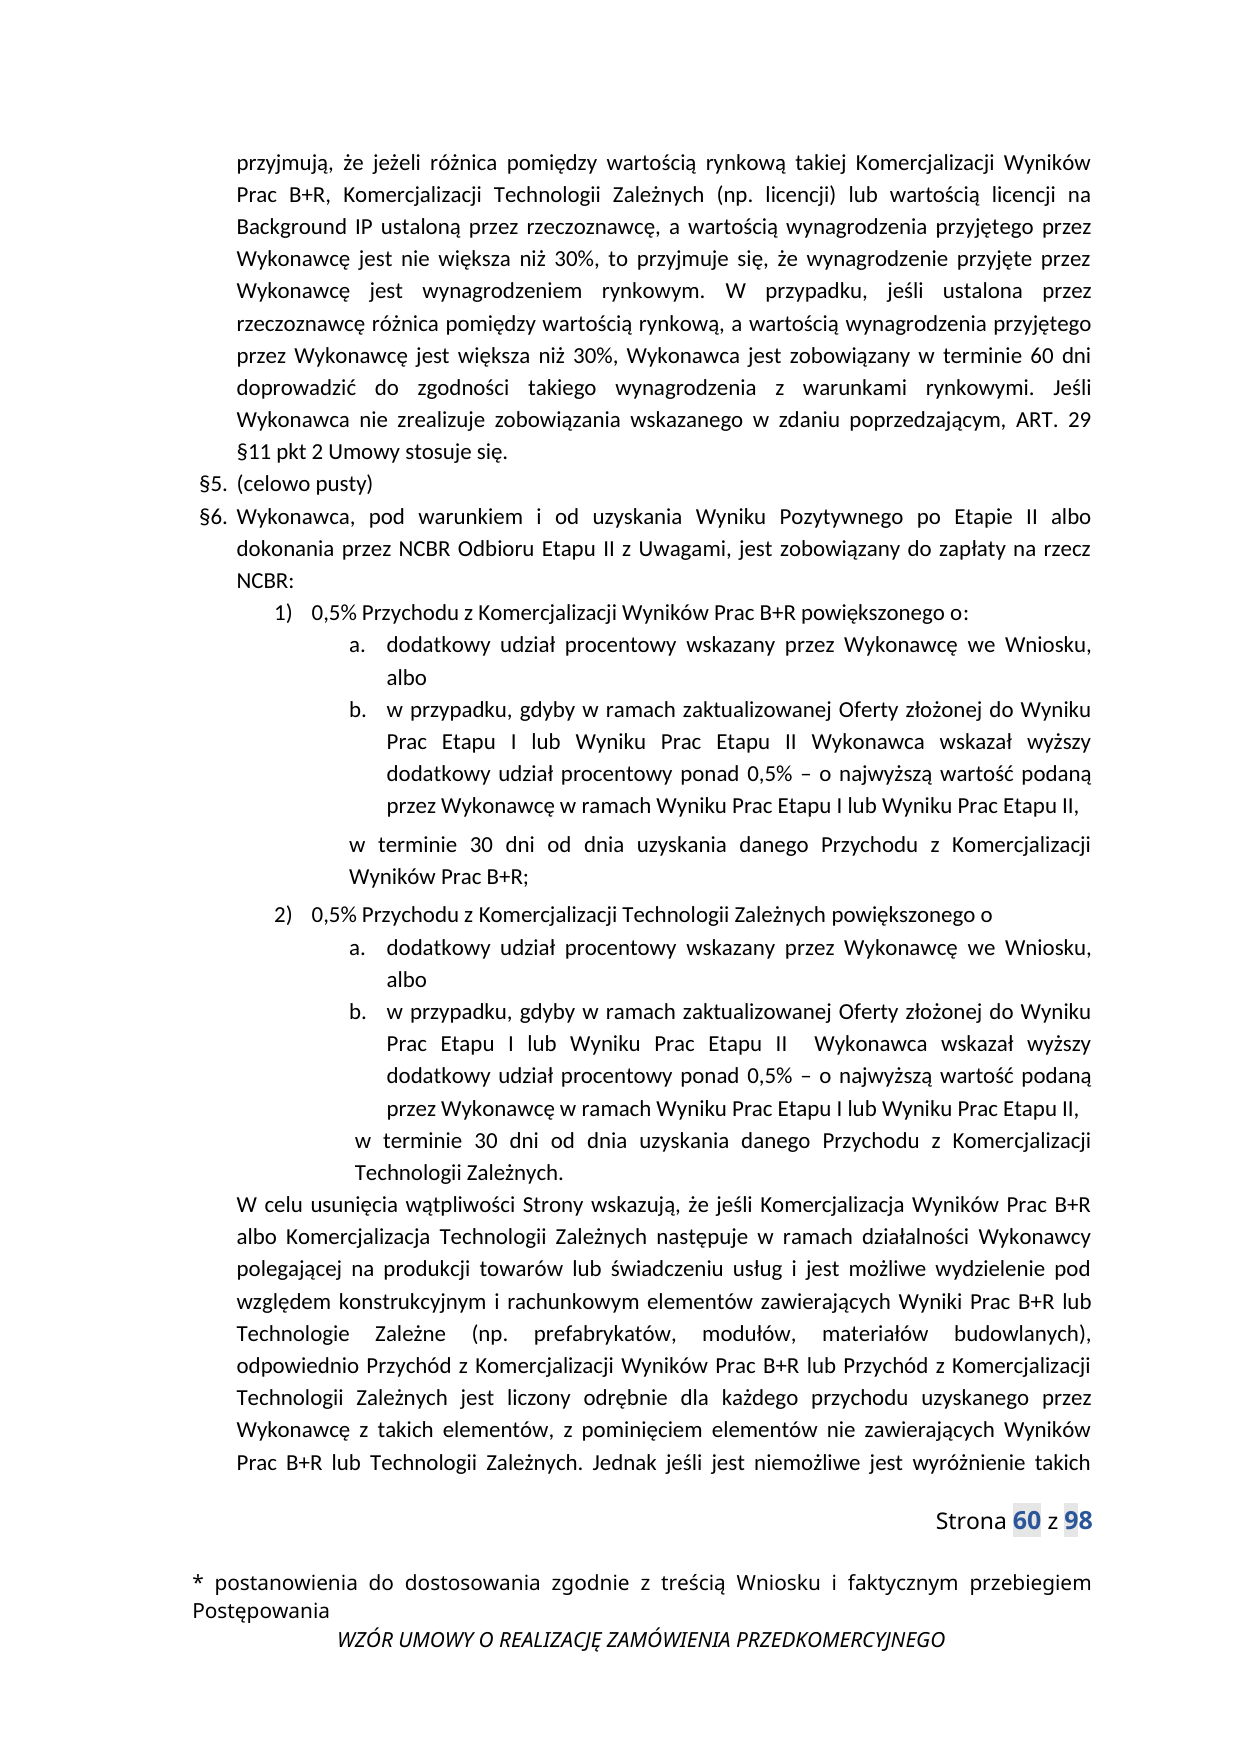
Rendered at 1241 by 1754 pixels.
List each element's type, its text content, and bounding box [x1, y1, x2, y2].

list dodatkowy udział procentowy wskazany przez Wykonawcę we Wniosku, albo [349, 631, 1093, 691]
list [236, 1190, 1093, 1476]
list Wykonawca, pod warunkiem i od uzyskania Wyniku Pozytywnego po Etapie II albo dokonania przez NCBR Odbioru Etapu II z Uwagami, jest zobowiązany do zapłaty na rzecz NCBR: [199, 502, 1093, 594]
list 0,5% Przychodu z Komercjalizacji Technologii Zależnych powiększonego o [274, 901, 1093, 928]
list w terminie 30 dni od dnia uzyskania danego Przychodu z Komercjalizacji Technologii Zależnych. [354, 1126, 1093, 1186]
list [192, 148, 1093, 465]
list w przypadku, gdyby w ramach zaktualizowanej Oferty złożonej do Wyniku Prac Etapu I lub Wyniku Prac Etapu II Wykonawca wskazał wyższy dodatkowy udział procentowy ponad 0,5% – o najwyższą wartość podaną przez Wykonawcę w ramach Wyniku Prac Etapu I lub Wyniku Prac Etapu II, [349, 695, 1093, 819]
list w przypadku, gdyby w ramach zaktualizowanej Oferty złożonej do Wyniku Prac Etapu I lub Wyniku Prac Etapu II Wykonawca wskazał wyższy dodatkowy udział procentowy ponad 0,5% – o najwyższą wartość podaną przez Wykonawcę w ramach Wyniku Prac Etapu I lub Wyniku Prac Etapu II, [349, 997, 1093, 1122]
list 0,5% Przychodu z Komercjalizacji Wyników Prac B+R powiększonego o: [274, 598, 1093, 626]
text w terminie 30 dni od dnia uzyskania danego Przychodu z Komercjalizacji Wyników Prac B+R; [349, 830, 1093, 890]
list (celowo pusty) [199, 469, 1093, 498]
list dodatkowy udział procentowy wskazany przez Wykonawcę we Wniosku, albo [349, 933, 1093, 993]
